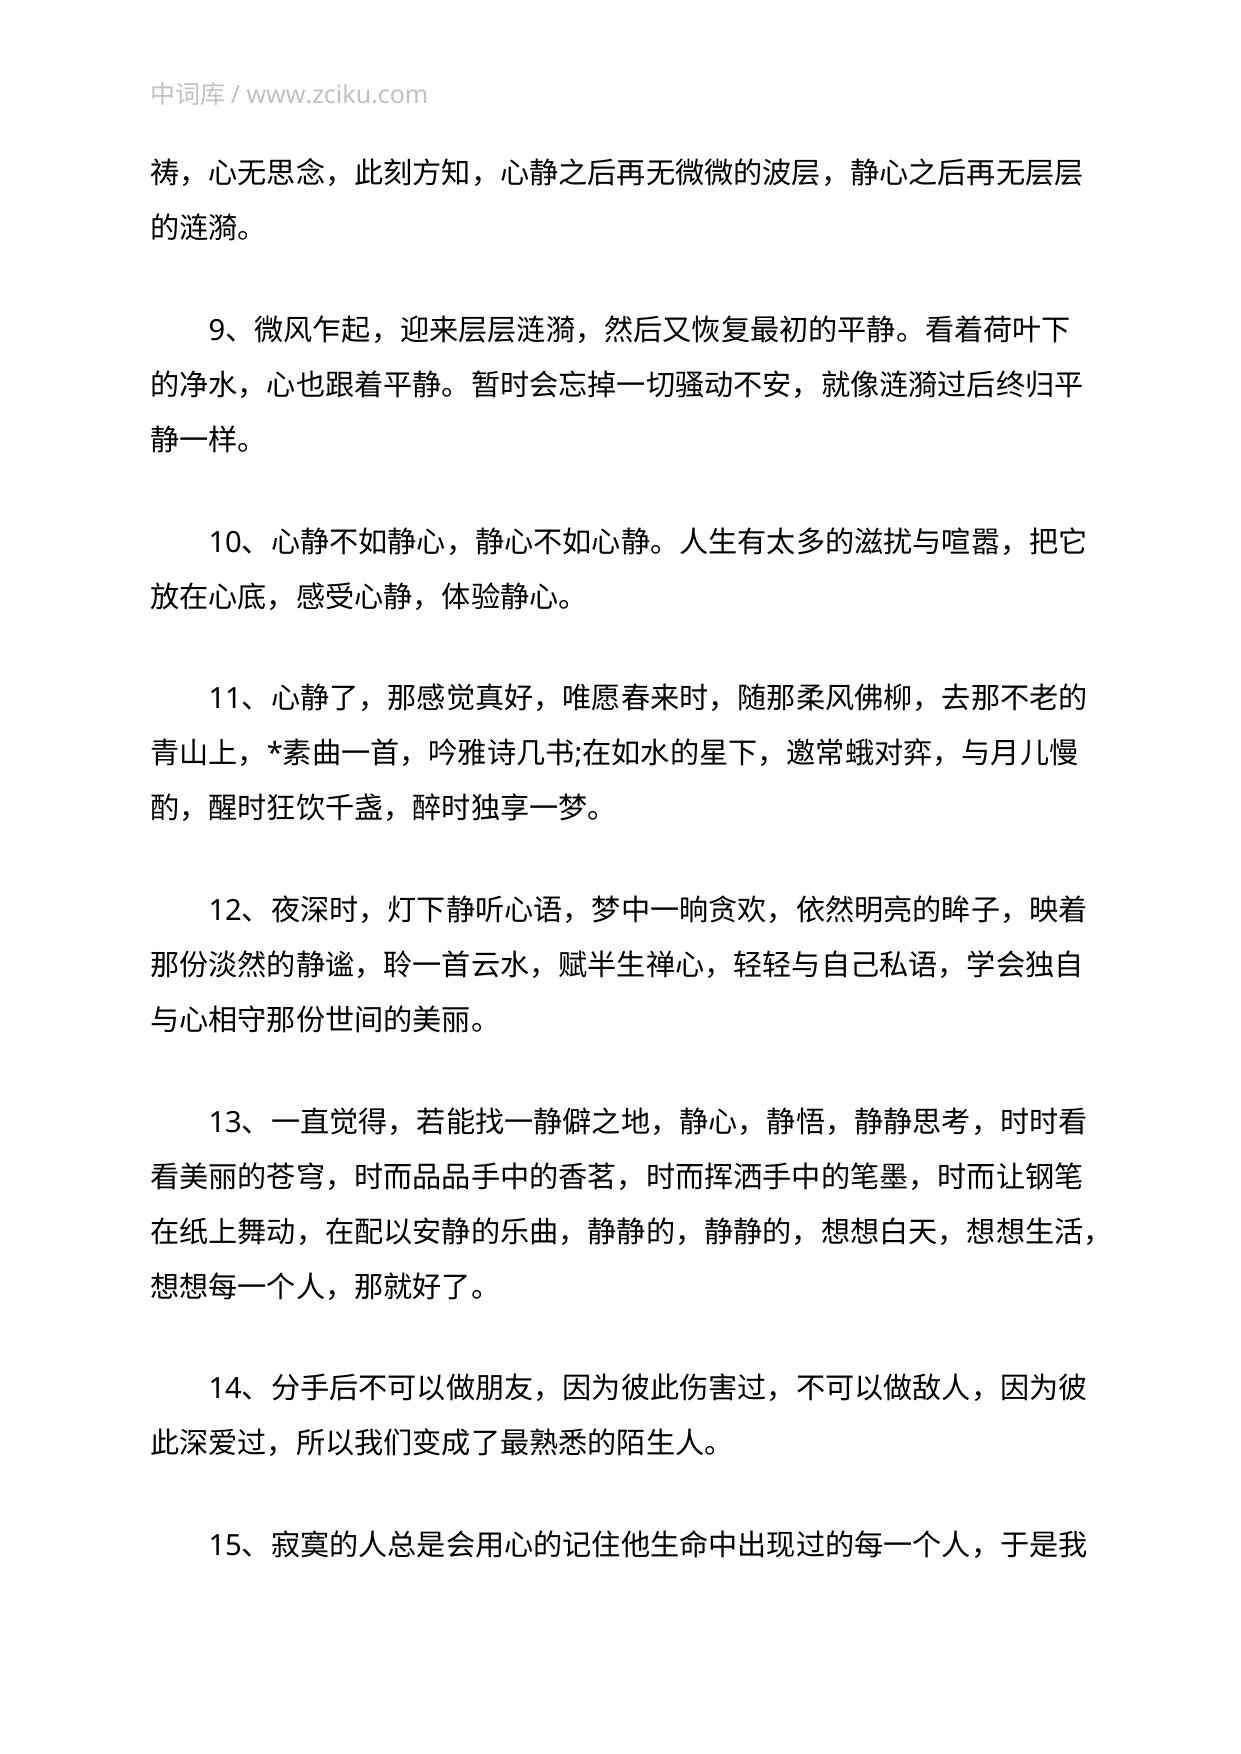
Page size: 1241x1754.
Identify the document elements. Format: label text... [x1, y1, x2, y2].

text 12、夜深时，灯下静听心语，梦中一晌贪欢，依然明亮的眸子，映着那份淡然的静谧，聆一首云水，赋半生禅心，轻轻与自己私语，学会独自与心相守那份世间的美丽。 [150, 887, 1090, 1039]
text 10、心静不如静心，静心不如心静。人生有太多的滋扰与喧嚣，把它放在心底，感受心静，体验静心。 [150, 518, 1090, 616]
text 13、一直觉得，若能找一静僻之地，静心，静悟，静静思考，时时看看美丽的苍穹，时而品品手中的香茗，时而挥洒手中的笔墨，时而让钢笔在纸上舞动，在配以安静的乐曲，静静的，静静的，想想白天，想想生活，想想每一个人，那就好了。 [150, 1098, 1090, 1306]
text 14、分手后不可以做朋友，因为彼此伤害过，不可以做敌人，因为彼此深爱过，所以我们变成了最熟悉的陌生人。 [150, 1365, 1090, 1462]
text 9、微风乍起，迎来层层涟漪，然后又恢复最初的平静。看着荷叶下的净水，心也跟着平静。暂时会忘掉一切骚动不安，就像涟漪过后终归平静一样。 [150, 307, 1090, 459]
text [150, 150, 1090, 247]
text 11、心静了，那感觉真好，唯愿春来时，随那柔风佛柳，去那不老的青山上，*素曲一首，吟雅诗几书;在如水的星下，邀常蛾对弈，与月儿慢酌，醒时狂饮千盏，醉时独享一梦。 [150, 675, 1090, 827]
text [150, 1522, 1090, 1564]
